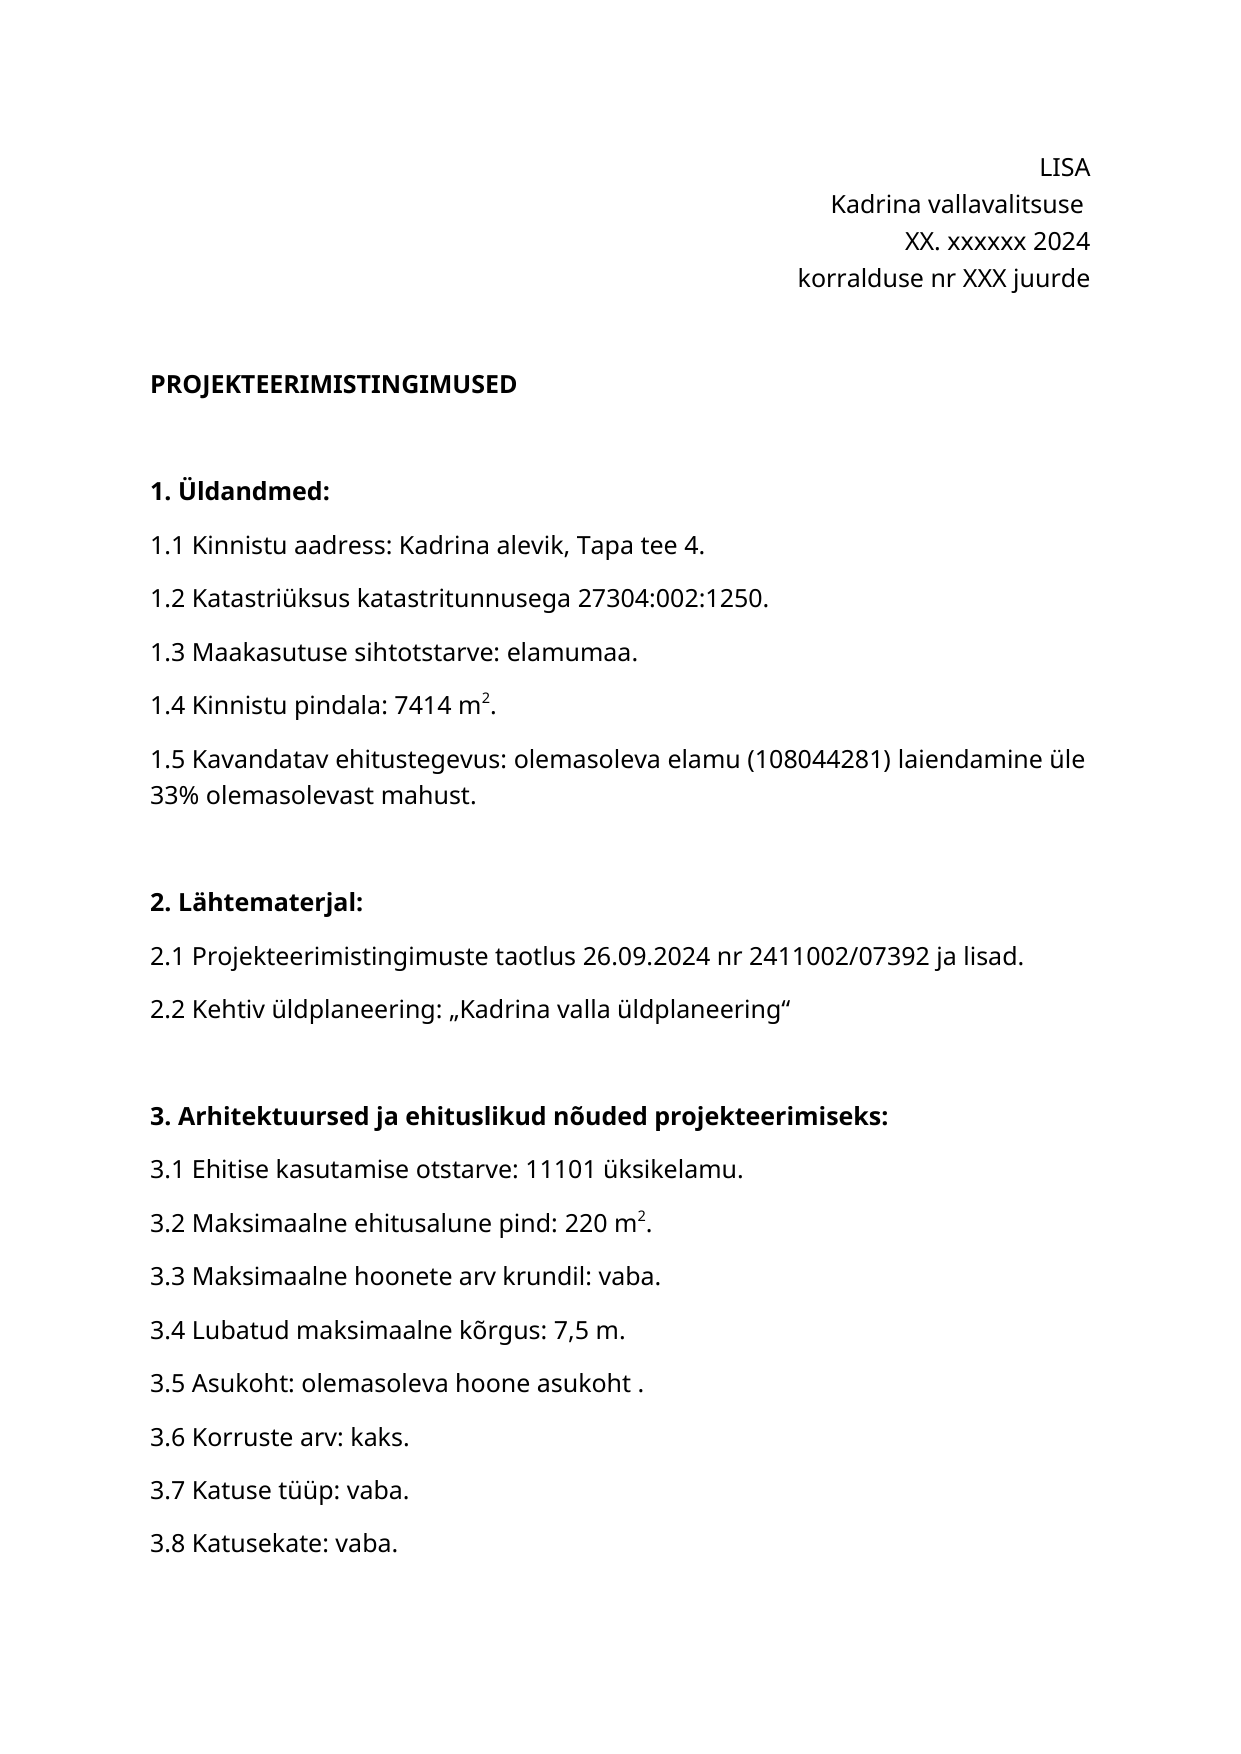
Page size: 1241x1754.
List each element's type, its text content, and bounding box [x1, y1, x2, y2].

text 1.5 Kavandatav ehitustegevus: olemasoleva elamu (108044281) laiendamine üle 33% olemasolevast mahust. [150, 741, 1090, 812]
text 3.3 Maksimaalne hoonete arv krundil: vaba. [150, 1259, 1090, 1293]
text PROJEKTEERIMISTINGIMUSED [150, 367, 1090, 401]
text 3.7 Katuse tüüp: vaba. [150, 1473, 1090, 1507]
text 3. Arhitektuursed ja ehituslikud nõuded projekteerimiseks: [150, 1099, 1090, 1133]
text 1.1 Kinnistu aadress: Kadrina alevik, Tapa tee 4. [150, 527, 1090, 562]
text 3.4 Lubatud maksimaalne kõrgus: 7,5 m. [150, 1312, 1090, 1346]
text 2. Lähtematerjal: [150, 885, 1090, 919]
text 1. Üldandmed: [150, 474, 1090, 508]
text 1.2 Katastriüksus katastritunnusega 27304:002:1250. [150, 581, 1090, 615]
text 2.1 Projekteerimistingimuste taotlus 26.09.2024 nr 2411002/07392 ja lisad. [150, 938, 1090, 972]
text 3.2 Maksimaalne ehitusalune pind: 220 m2. [150, 1206, 1090, 1239]
text 3.1 Ehitise kasutamise otstarve: 11101 üksikelamu. [150, 1152, 1090, 1186]
text 2.2 Kehtiv üldplaneering: „Kadrina valla üldplaneering“ [150, 992, 1090, 1026]
text 3.8 Katusekate: vaba. [150, 1526, 1090, 1560]
text 1.4 Kinnistu pindala: 7414 m2. [150, 688, 1090, 722]
text 3.6 Korruste arv: kaks. [150, 1419, 1090, 1453]
text 1.3 Maakasutuse sihtotstarve: elamumaa. [150, 634, 1090, 668]
text 3.5 Asukoht: olemasoleva hoone asukoht . [150, 1366, 1090, 1400]
text LISA Kadrina vallavalitsuse XX. xxxxxx 2024 korralduse nr XXX juurde [150, 150, 1090, 294]
